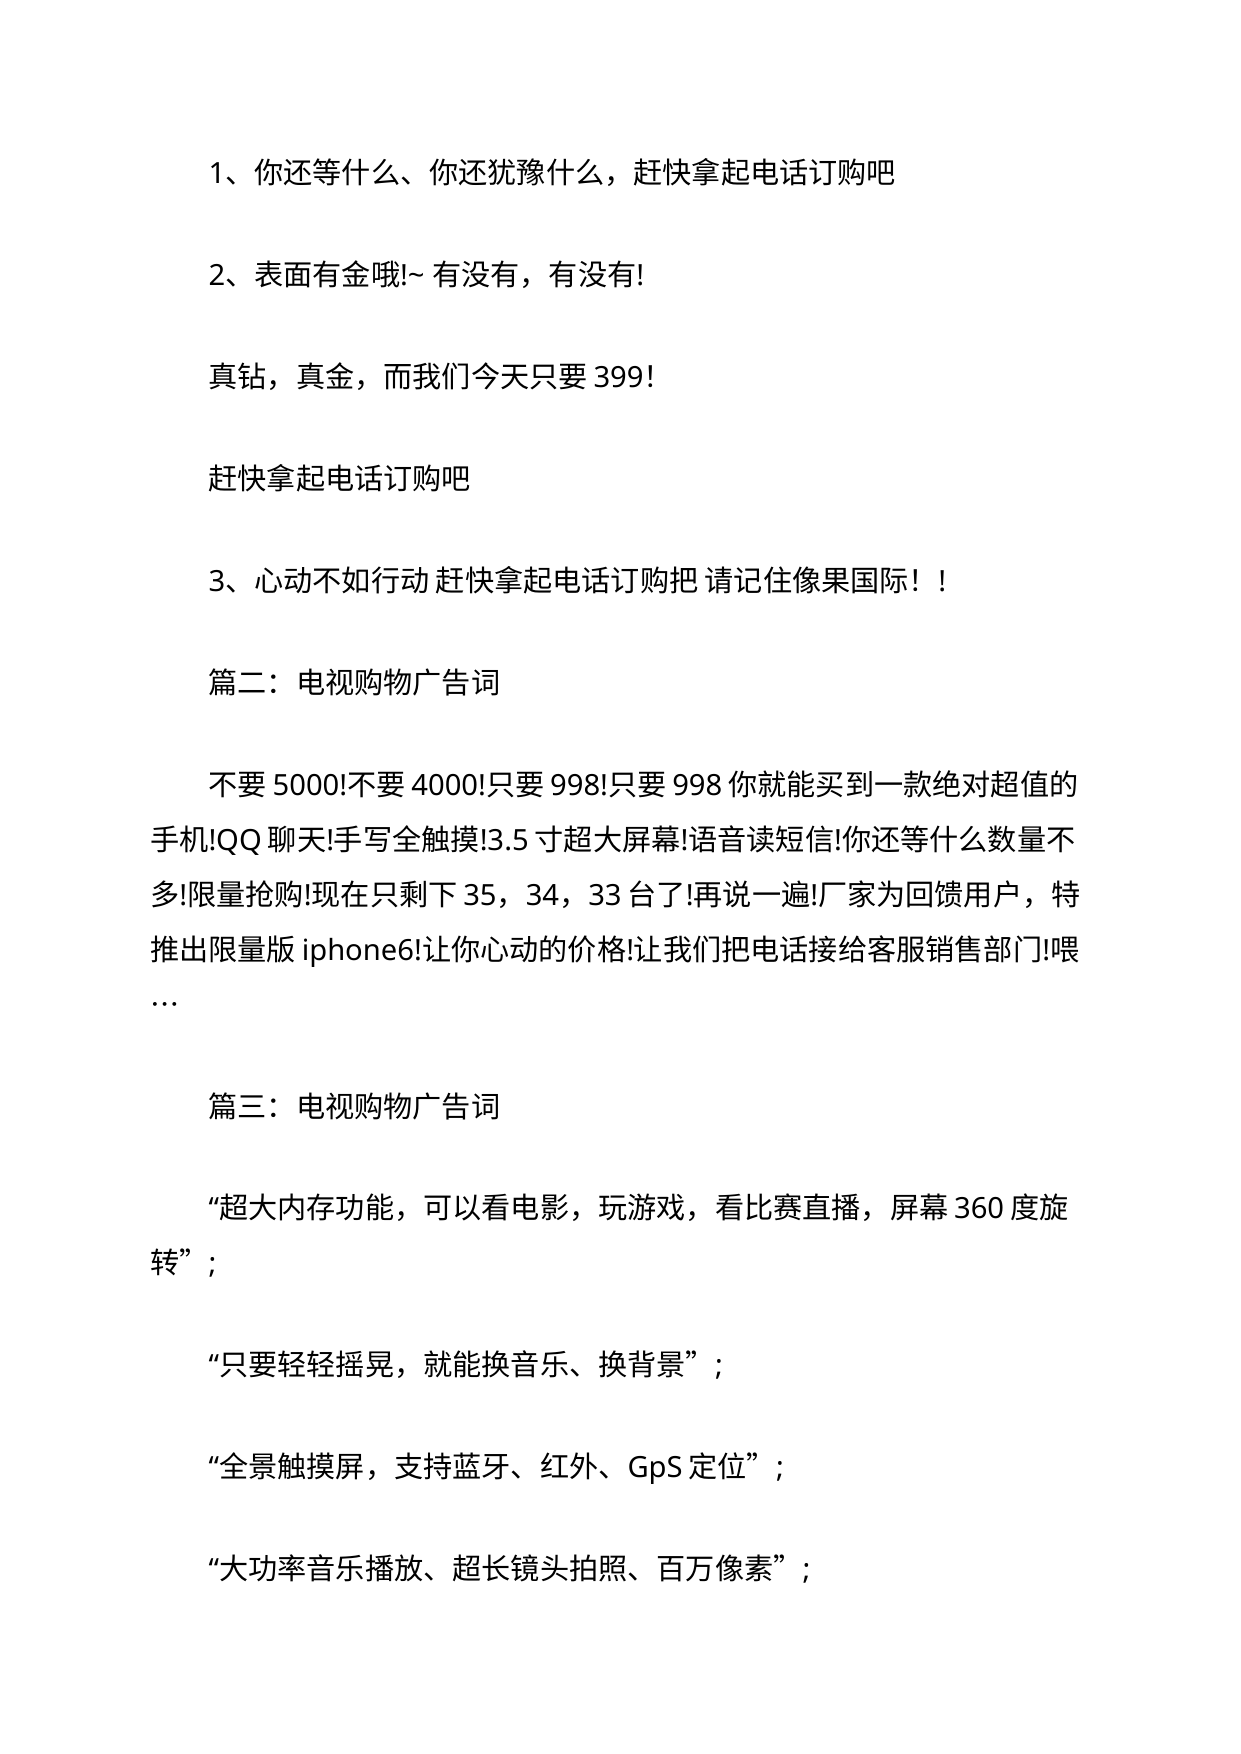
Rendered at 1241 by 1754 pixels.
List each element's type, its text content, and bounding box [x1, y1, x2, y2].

text 篇二：电视购物广告词 [150, 660, 1090, 702]
text 赶快拿起电话订购吧 [150, 456, 1090, 498]
text “超大内存功能，可以看电影，玩游戏，看比赛直播，屏幕360度旋转”; [150, 1185, 1090, 1282]
text 不要5000!不要4000!只要998!只要998你就能买到一款绝对超值的手机!QQ聊天!手写全触摸!3.5寸超大屏幕!语音读短信!你还等什么数量不多!限量抢购!现在只剩下35，34，33台了!再说一遍!厂家为回馈用户，特推出限量版iphone6!让你心动的价格!让我们把电话接给客服销售部门!喂… [150, 761, 1090, 1024]
text 篇三：电视购物广告词 [150, 1083, 1090, 1126]
text 2、表面有金哦!~ 有没有，有没有! [150, 252, 1090, 294]
text “只要轻轻摇晃，就能换音乐、换背景”; [150, 1342, 1090, 1384]
text 真钻，真金，而我们今天只要399！ [150, 354, 1090, 396]
text 1、你还等什么、你还犹豫什么，赶快拿起电话订购吧 [150, 150, 1090, 192]
text “大功率音乐播放、超长镜头拍照、百万像素”; [150, 1546, 1090, 1588]
text “全景触摸屏，支持蓝牙、红外、GpS定位”; [150, 1444, 1090, 1486]
text 3、心动不如行动 赶快拿起电话订购把 请记住像果国际！! [150, 558, 1090, 600]
